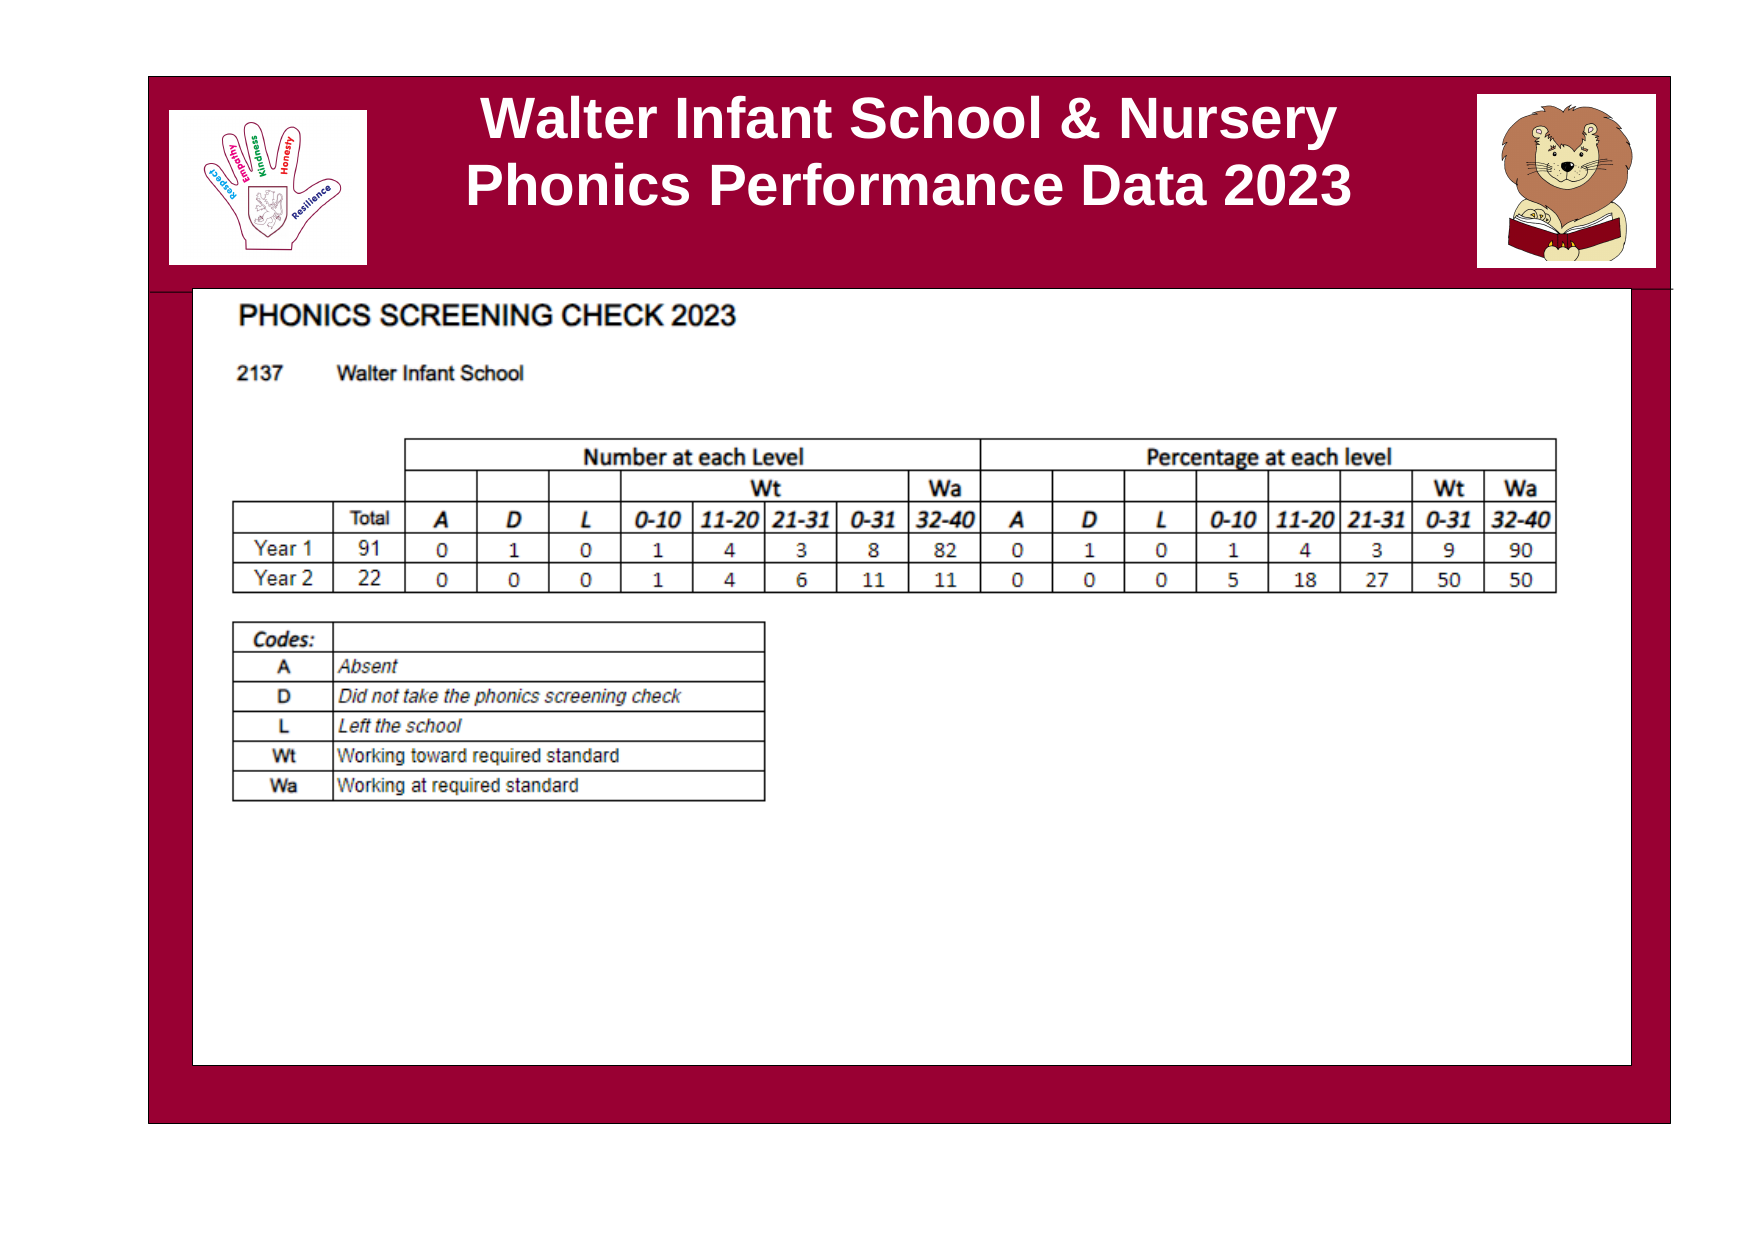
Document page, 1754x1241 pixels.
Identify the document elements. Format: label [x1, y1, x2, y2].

picture [220, 296, 1604, 844]
picture [183, 116, 352, 259]
picture [1498, 101, 1635, 261]
